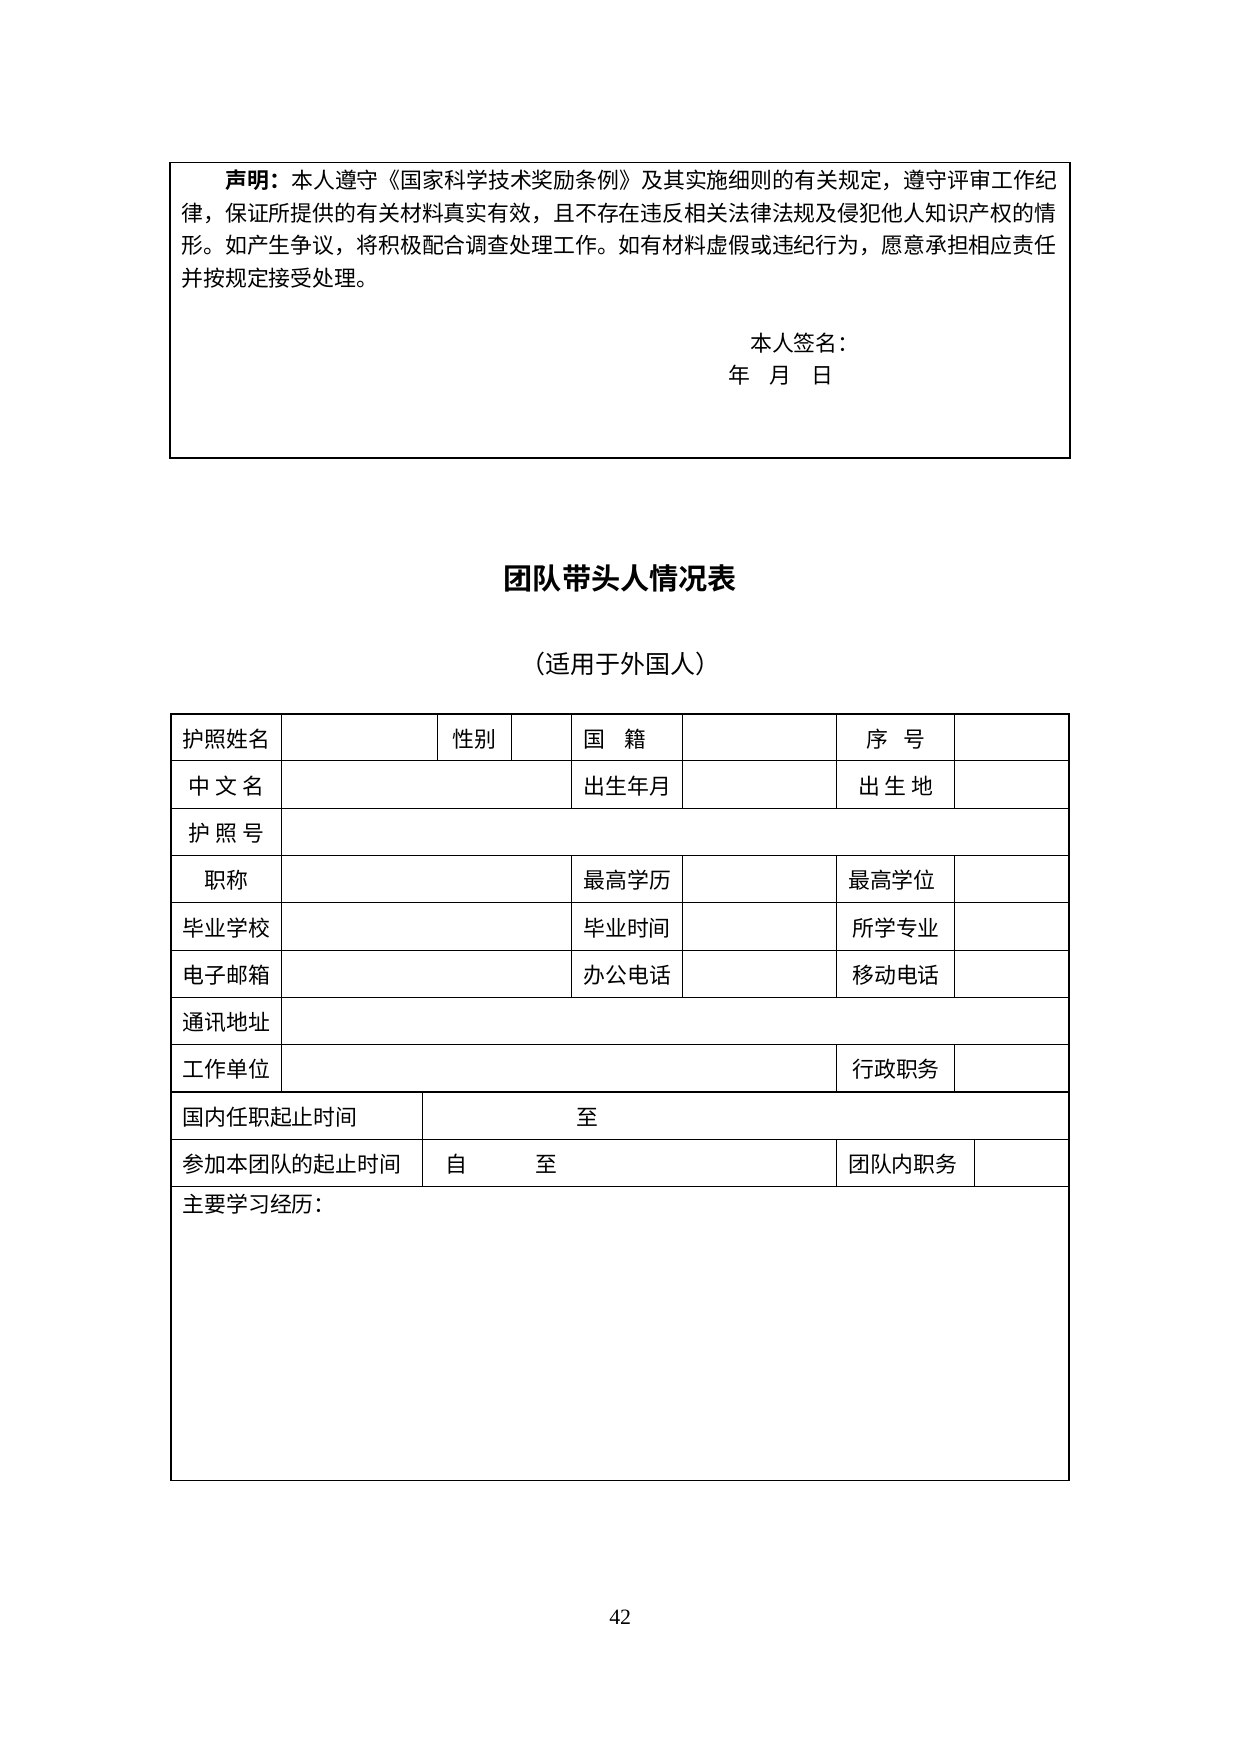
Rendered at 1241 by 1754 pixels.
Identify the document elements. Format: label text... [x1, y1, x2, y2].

table_header [512, 715, 571, 760]
table_cell 通讯地址 [172, 998, 281, 1044]
table_header 性别 [438, 715, 511, 760]
table_cell 毕业时间 [572, 903, 682, 949]
table_cell 声明：本人遵守《国家科学技术奖励条例》及其实施细则的有关规定，遵守评审工作纪律，保证所提供的有关材料真实有效，且不存在违反相关法律法规及侵犯他人知识产权的情形。如产生争议，将积极配合调查处理工作。如有材料虚假或违纪行为，愿意承担相应责任并按规定接受处理。 本人签名： 年 月 日 [171, 163, 1069, 457]
table_cell [282, 809, 1068, 855]
table_cell [955, 761, 1068, 808]
table_cell 最高学位 [837, 856, 954, 902]
table_cell 电子邮箱 [172, 951, 281, 997]
table_cell [282, 1045, 836, 1091]
table_cell [683, 951, 836, 997]
table_cell 参加本团队的起止时间 [172, 1140, 422, 1186]
table_cell 工作单位 [172, 1045, 281, 1091]
table_cell 主要学习经历： [172, 1187, 1068, 1479]
table_header [955, 715, 1068, 760]
table_cell 职称 [172, 856, 281, 902]
table_cell 出生年月 [572, 761, 682, 808]
table_cell 所学专业 [837, 903, 954, 949]
table_cell 最高学历 [572, 856, 682, 902]
text （适用于外国人） [187, 630, 1053, 695]
table_header 国 籍 [572, 715, 682, 760]
text 团队带头人情况表 [187, 544, 1053, 609]
table_cell 办公电话 [572, 951, 682, 997]
table_header [683, 715, 836, 760]
table_cell [282, 951, 571, 997]
table_cell [683, 856, 836, 902]
table_cell [955, 856, 1068, 902]
table_cell 毕业学校 [172, 903, 281, 949]
table_cell 国内任职起止时间 [172, 1093, 422, 1139]
table_cell 自 至 [423, 1140, 836, 1186]
table_cell [282, 856, 571, 902]
table_cell [975, 1140, 1068, 1186]
table_cell 至 [423, 1093, 1068, 1139]
table_cell 移动电话 [837, 951, 954, 997]
table_cell [955, 951, 1068, 997]
table_header 序 号 [837, 715, 954, 760]
table_cell [683, 761, 836, 808]
table_cell 出 生 地 [837, 761, 954, 808]
table_cell 团队内职务 [837, 1140, 974, 1186]
table_cell 护 照 号 [172, 809, 281, 855]
table_cell [282, 761, 571, 808]
table_header 护照姓名 [172, 715, 281, 760]
table_cell [955, 903, 1068, 949]
table_cell 行政职务 [837, 1045, 954, 1091]
table_header [282, 715, 437, 760]
table_cell [282, 998, 1068, 1044]
table_cell [683, 903, 836, 949]
table_cell 中 文 名 [172, 761, 281, 808]
table_cell [955, 1045, 1068, 1091]
table_cell [282, 903, 571, 949]
